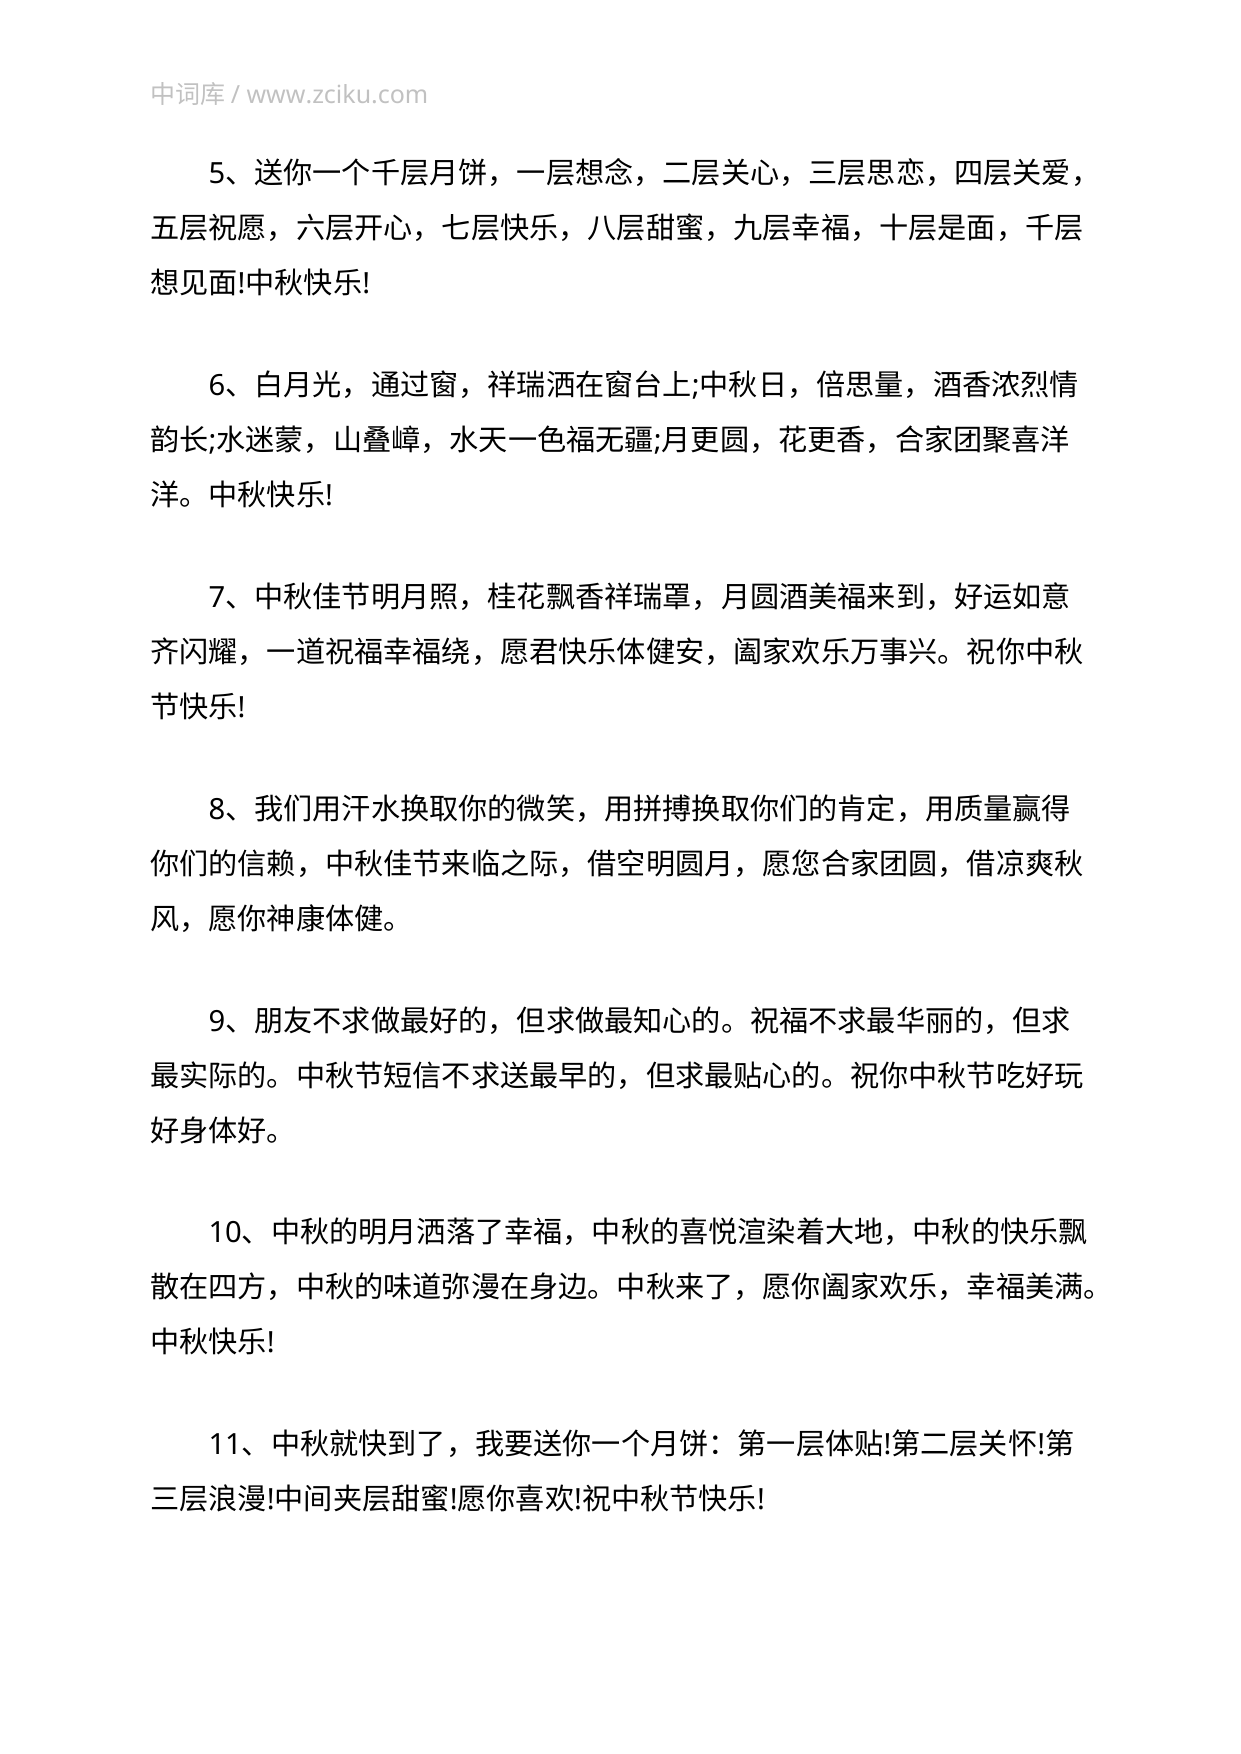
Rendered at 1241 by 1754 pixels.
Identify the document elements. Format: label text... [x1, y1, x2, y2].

text 11、中秋就快到了，我要送你一个月饼：第一层体贴!第二层关怀!第三层浪漫!中间夹层甜蜜!愿你喜欢!祝中秋节快乐! [150, 1421, 1090, 1518]
text 6、白月光，通过窗，祥瑞洒在窗台上;中秋日，倍思量，酒香浓烈情韵长;水迷蒙，山叠嶂，水天一色福无疆;月更圆，花更香，合家团聚喜洋洋。中秋快乐! [150, 362, 1090, 514]
text 7、中秋佳节明月照，桂花飘香祥瑞罩，月圆酒美福来到，好运如意齐闪耀，一道祝福幸福绕，愿君快乐体健安，阖家欢乐万事兴。祝你中秋节快乐! [150, 574, 1090, 726]
text 10、中秋的明月洒落了幸福，中秋的喜悦渲染着大地，中秋的快乐飘散在四方，中秋的味道弥漫在身边。中秋来了，愿你阖家欢乐，幸福美满。中秋快乐! [150, 1209, 1090, 1361]
text 5、送你一个千层月饼，一层想念，二层关心，三层思恋，四层关爱，五层祝愿，六层开心，七层快乐，八层甜蜜，九层幸福，十层是面，千层想见面!中秋快乐! [150, 150, 1090, 302]
text 8、我们用汗水换取你的微笑，用拼搏换取你们的肯定，用质量赢得你们的信赖，中秋佳节来临之际，借空明圆月，愿您合家团圆，借凉爽秋风，愿你神康体健。 [150, 786, 1090, 938]
text 9、朋友不求做最好的，但求做最知心的。祝福不求最华丽的，但求最实际的。中秋节短信不求送最早的，但求最贴心的。祝你中秋节吃好玩好身体好。 [150, 997, 1090, 1149]
